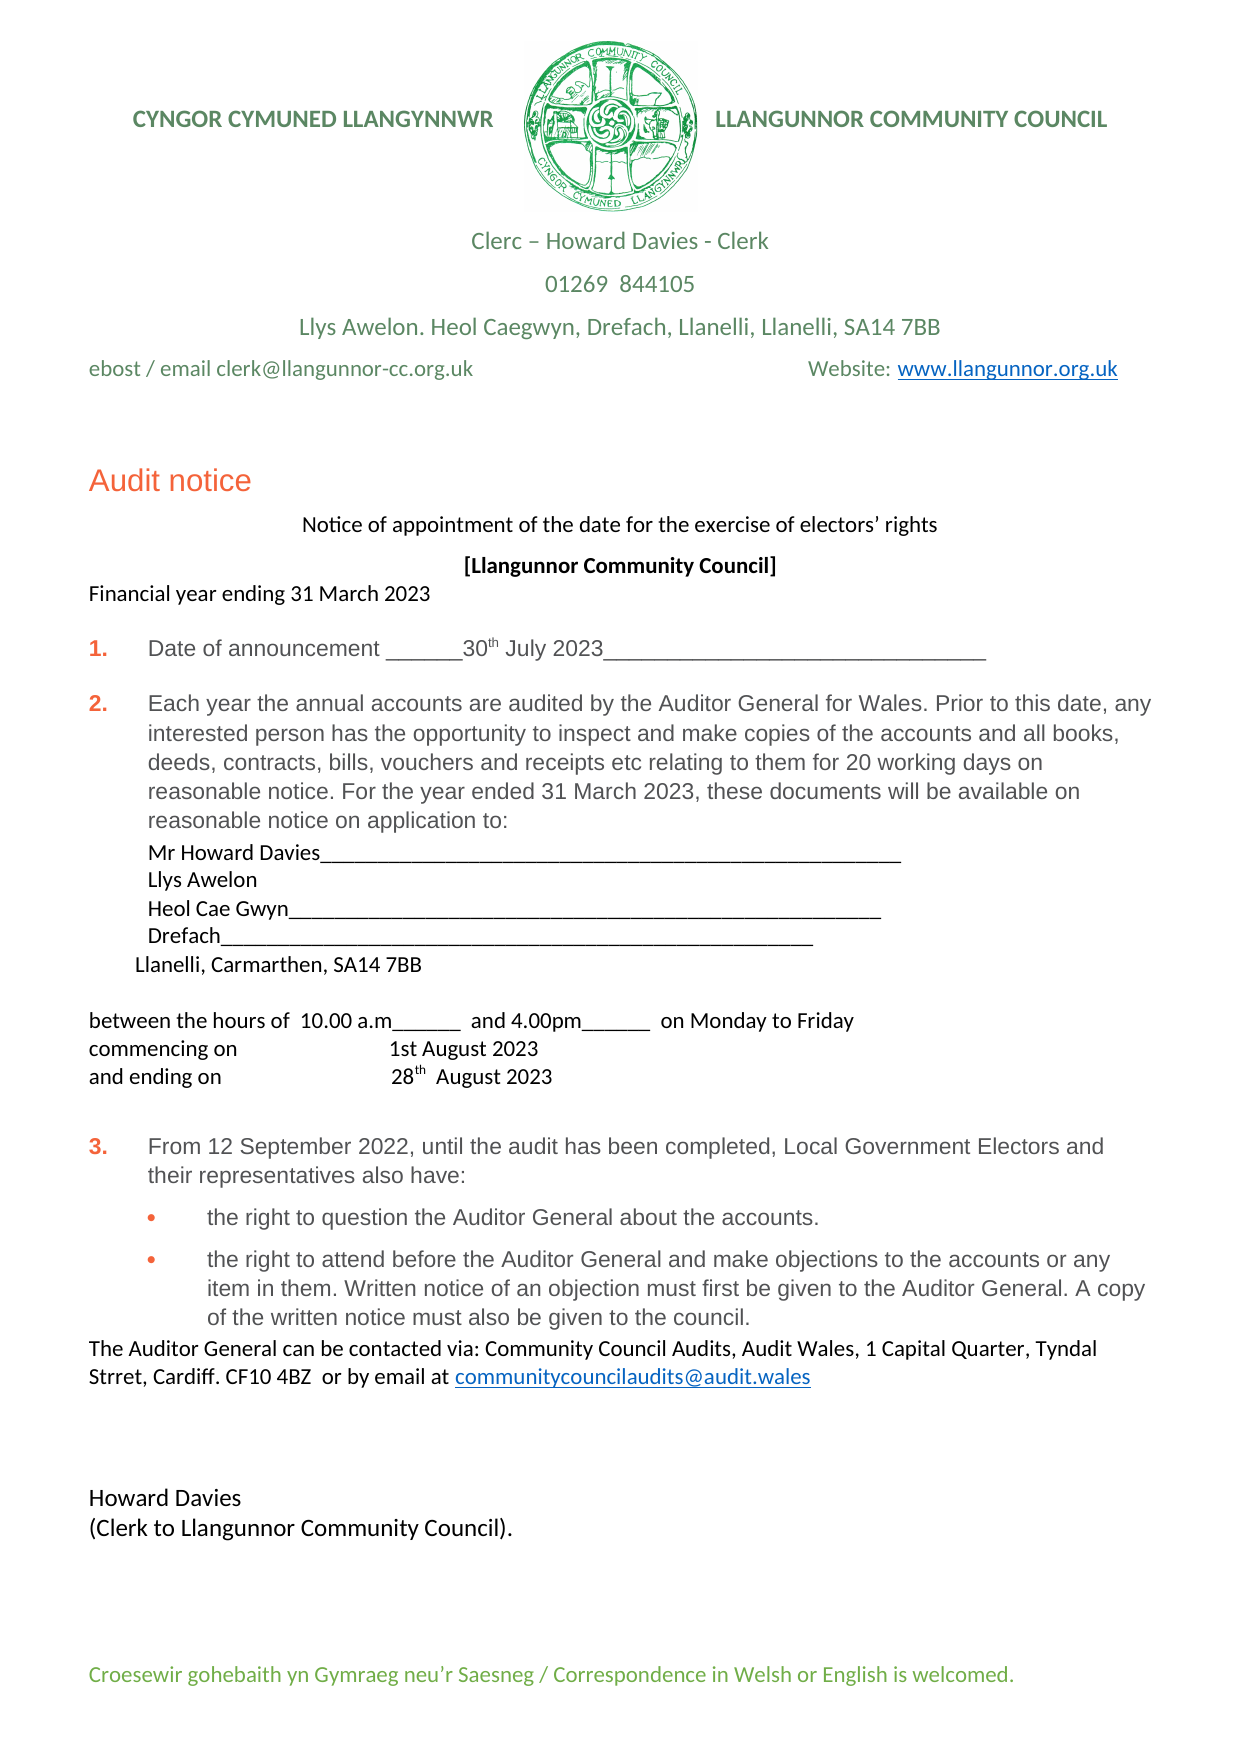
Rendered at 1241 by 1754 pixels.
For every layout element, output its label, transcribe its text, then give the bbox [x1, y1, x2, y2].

picture [523, 41, 698, 212]
list Date of announcement ______30th July 2023______________________________ [89, 632, 1152, 661]
text Notice of appointment of the date for the exercise of electors’ rights [89, 511, 1152, 538]
subtitle Audit notice [89, 461, 1152, 498]
text between the hours of 10.00 a.m______ and 4.00pm______ on Monday to Friday [89, 1006, 1152, 1034]
list Each year the annual accounts are audited by the Auditor General for Wales. Prior to this date, any interested person has the opportunity to inspect and make copies of the accounts and all books, deeds, contracts, bills, vouchers and receipts etc relating to them for 20 working days on reasonable notice. For the year ended 31 March 2023, these documents will be available on reasonable notice on application to: [89, 688, 1152, 833]
text Howard Davies [89, 1482, 1152, 1513]
text Financial year ending 31 March 2023 [89, 579, 1152, 607]
text Heol Cae Gwyn____________________________________________________ [148, 894, 1152, 922]
text Llanelli, Carmarthen, SA14 7BB [89, 950, 1152, 978]
text the right to attend before the Auditor General and make objections to the accounts or any item in them. Written notice of an objection must first be given to the Auditor General. A copy of the written notice must also be given to the council. [148, 1243, 1152, 1330]
text The Auditor General can be contacted via: Community Council Audits, Audit Wales, 1 Capital Quarter, Tyndal Strret, Cardiff. CF10 4BZ or by email at communitycouncilaudits@audit.wales [89, 1334, 1152, 1391]
text commencing on 1st August 2023 [89, 1034, 1152, 1062]
text and ending on 28th August 2023 [89, 1062, 1152, 1090]
text Drefach____________________________________________________ [148, 922, 1152, 950]
list From 12 September 2022, until the audit has been completed, Local Government Electors and their representatives also have: [89, 1130, 1152, 1189]
text Llys Awelon [148, 866, 1152, 894]
text the right to question the Auditor General about the accounts. [148, 1201, 1152, 1230]
text [Llangunnor Community Council] [89, 551, 1152, 579]
text (Clerk to Llangunnor Community Council). [89, 1513, 1152, 1543]
text Mr Howard Davies___________________________________________________ [148, 838, 1152, 866]
